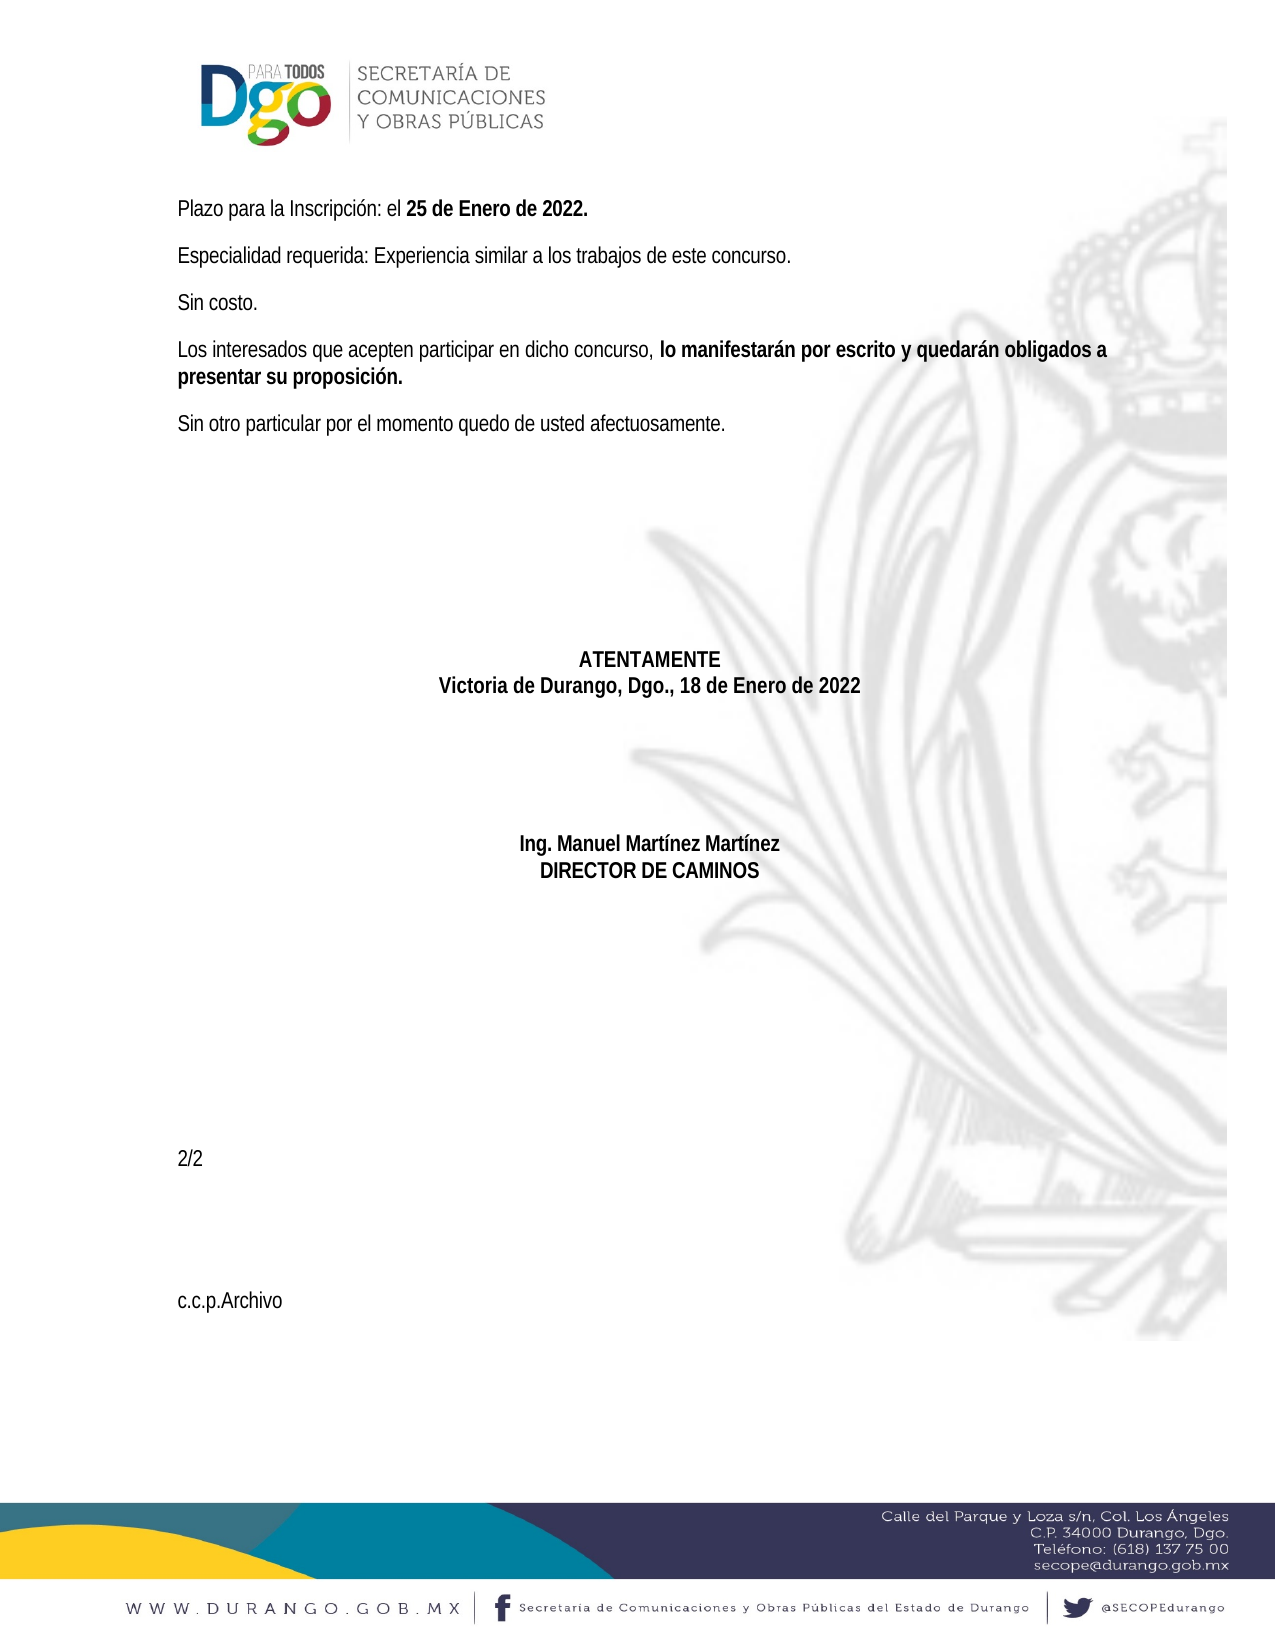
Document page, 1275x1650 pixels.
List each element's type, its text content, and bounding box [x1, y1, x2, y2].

text 2/2 [177, 1145, 1107, 1172]
text Plazo para la Inscripción: el 25 de Enero de 2022. [177, 195, 1107, 221]
text Ing. Manuel Martínez Martínez [177, 830, 1122, 857]
picture [197, 53, 549, 152]
text Los interesados que acepten participar en dicho concurso, lo manifestarán por escrito y quedarán obligados a presentar su proposición. [177, 336, 1107, 389]
text Sin costo. [177, 289, 1107, 316]
text c.c.p.Archivo [177, 1287, 1098, 1313]
picture [0, 1501, 1275, 1650]
text Victoria de Durango, Dgo., 18 de Enero de 2022 [177, 672, 1122, 698]
picture [623, 116, 1227, 1341]
text Sin otro particular por el momento quedo de usted afectuosamente. [177, 410, 1107, 436]
text DIRECTOR DE CAMINOS [177, 857, 1122, 883]
text Especialidad requerida: Experiencia similar a los trabajos de este concurso. [177, 242, 1107, 268]
text ATENTAMENTE [177, 646, 1122, 672]
